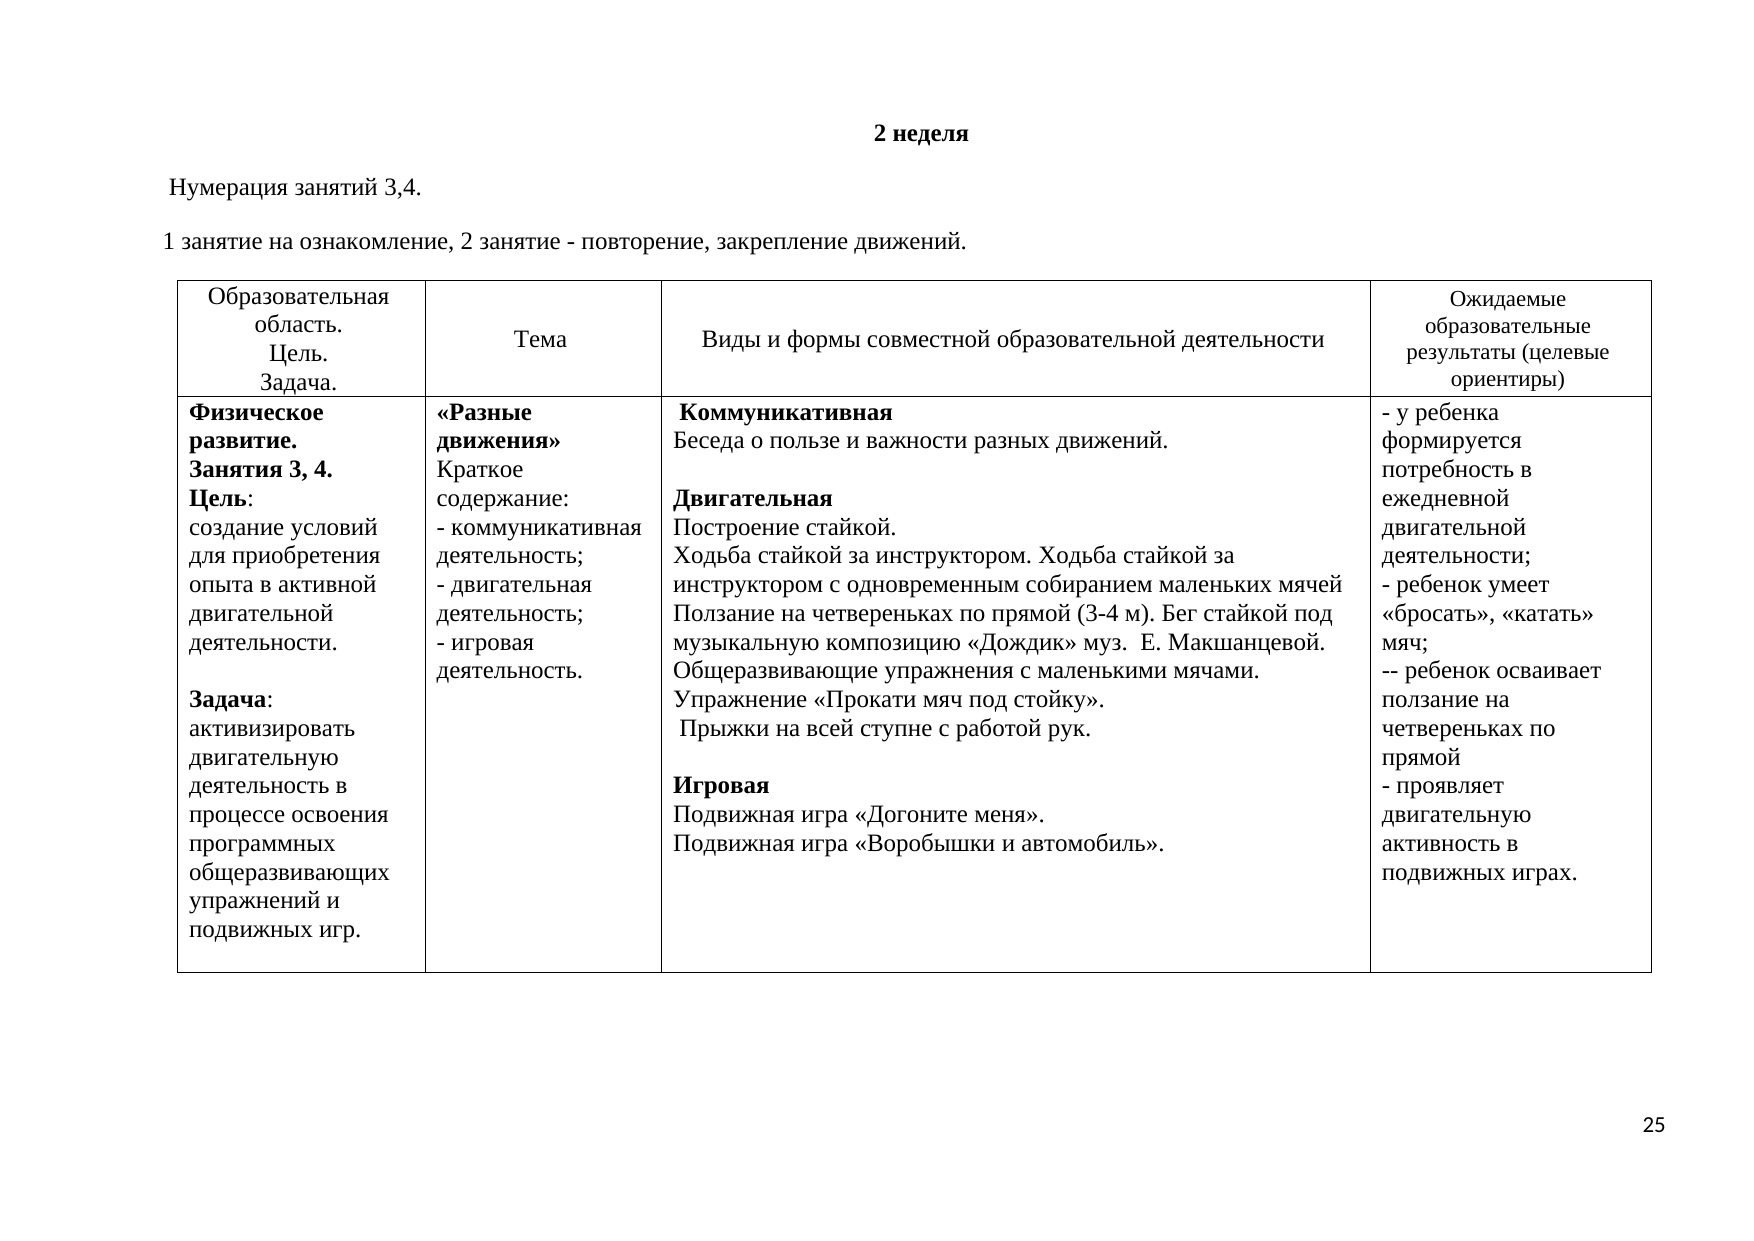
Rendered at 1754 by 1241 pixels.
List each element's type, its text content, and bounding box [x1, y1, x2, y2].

table_header Образовательная область. Цель. Задача. [178, 281, 425, 396]
text 1 занятие на ознакомление, 2 занятие - повторение, закрепление движений. [162, 226, 1665, 254]
table_cell Коммуникативная Беседа о пользе и важности разных движений. Двигательная Построение стайкой. Ходьба стайкой за инструктором. Ходьба стайкой за инструктором с одновременным собиранием маленьких мячей Ползание на четвереньках по прямой (3-4 м). Бег стайкой под музыкальную композицию «Дождик» муз. Е. Макшанцевой. Общеразвивающие упражнения с маленькими мячами. Упражнение «Прокати мяч под стойку». Прыжки на всей ступне с работой рук. Игровая Подвижная игра «Догоните меня». Подвижная игра «Воробышки и автомобиль». [662, 397, 1370, 972]
text 2 неделя [177, 118, 1665, 147]
table_cell - у ребенка формируется потребность в ежедневной двигательной деятельности; - ребенок умеет «бросать», «катать» мяч; -- ребенок осваивает ползание на четвереньках по прямой - проявляет двигательную активность в подвижных играх. [1371, 397, 1651, 972]
table_header Ожидаемые образовательные результаты (целевые ориентиры) [1371, 281, 1651, 396]
table_cell «Разные движения» Краткое содержание: - коммуникативная деятельность; - двигательная деятельность; - игровая деятельность. [426, 397, 661, 972]
table_header Тема [426, 281, 661, 396]
text Нумерация занятий 3,4. [162, 172, 1665, 201]
table_header Виды и формы совместной образовательной деятельности [662, 281, 1370, 396]
table_cell Физическое развитие. Занятия 3, 4. Цель: создание условий для приобретения опыта в активной двигательной деятельности. Задача: активизировать двигательную деятельность в процессе освоения программных общеразвивающих упражнений и подвижных игр. [178, 397, 425, 972]
